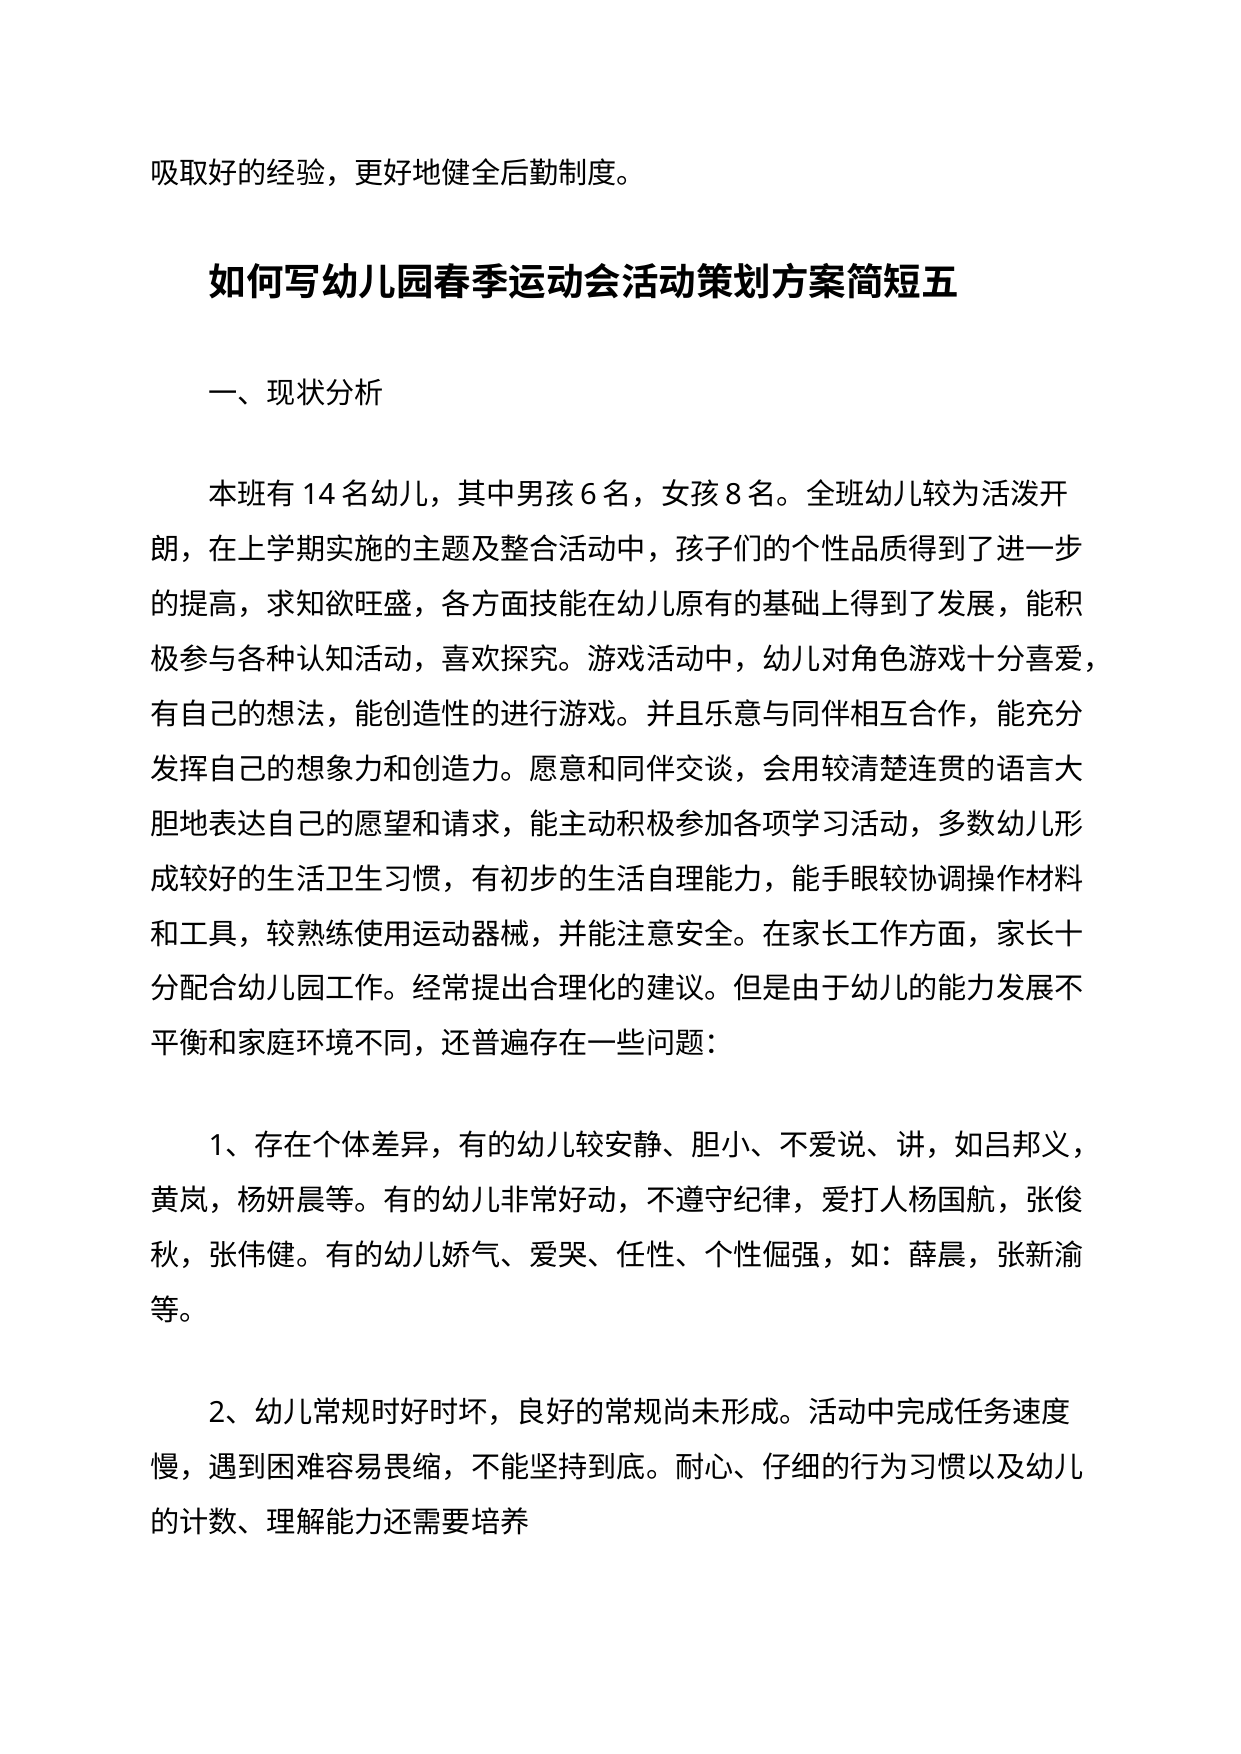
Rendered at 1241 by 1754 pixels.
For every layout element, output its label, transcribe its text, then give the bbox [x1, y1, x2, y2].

text 1、存在个体差异，有的幼儿较安静、胆小、不爱说、讲，如吕邦义，黄岚，杨妍晨等。有的幼儿非常好动，不遵守纪律，爱打人杨国航，张俊秋，张伟健。有的幼儿娇气、爱哭、任性、个性倔强，如：薛晨，张新渝等。 [150, 1122, 1090, 1329]
text 如何写幼儿园春季运动会活动策划方案简短五 [150, 252, 1090, 306]
text 2、幼儿常规时好时坏，良好的常规尚未形成。活动中完成任务速度慢，遇到困难容易畏缩，不能坚持到底。耐心、仔细的行为习惯以及幼儿的计数、理解能力还需要培养 [150, 1388, 1090, 1541]
text 本班有14名幼儿，其中男孩6名，女孩8名。全班幼儿较为活泼开朗，在上学期实施的主题及整合活动中，孩子们的个性品质得到了进一步的提高，求知欲旺盛，各方面技能在幼儿原有的基础上得到了发展，能积极参与各种认知活动，喜欢探究。游戏活动中，幼儿对角色游戏十分喜爱，有自己的想法，能创造性的进行游戏。并且乐意与同伴相互合作，能充分发挥自己的想象力和创造力。愿意和同伴交谈，会用较清楚连贯的语言大胆地表达自己的愿望和请求，能主动积极参加各项学习活动，多数幼儿形成较好的生活卫生习惯，有初步的生活自理能力，能手眼较协调操作材料和工具，较熟练使用运动器械，并能注意安全。在家长工作方面，家长十分配合幼儿园工作。经常提出合理化的建议。但是由于幼儿的能力发展不平衡和家庭环境不同，还普遍存在一些问题： [150, 471, 1090, 1062]
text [150, 150, 1090, 192]
text 一、现状分析 [150, 369, 1090, 411]
